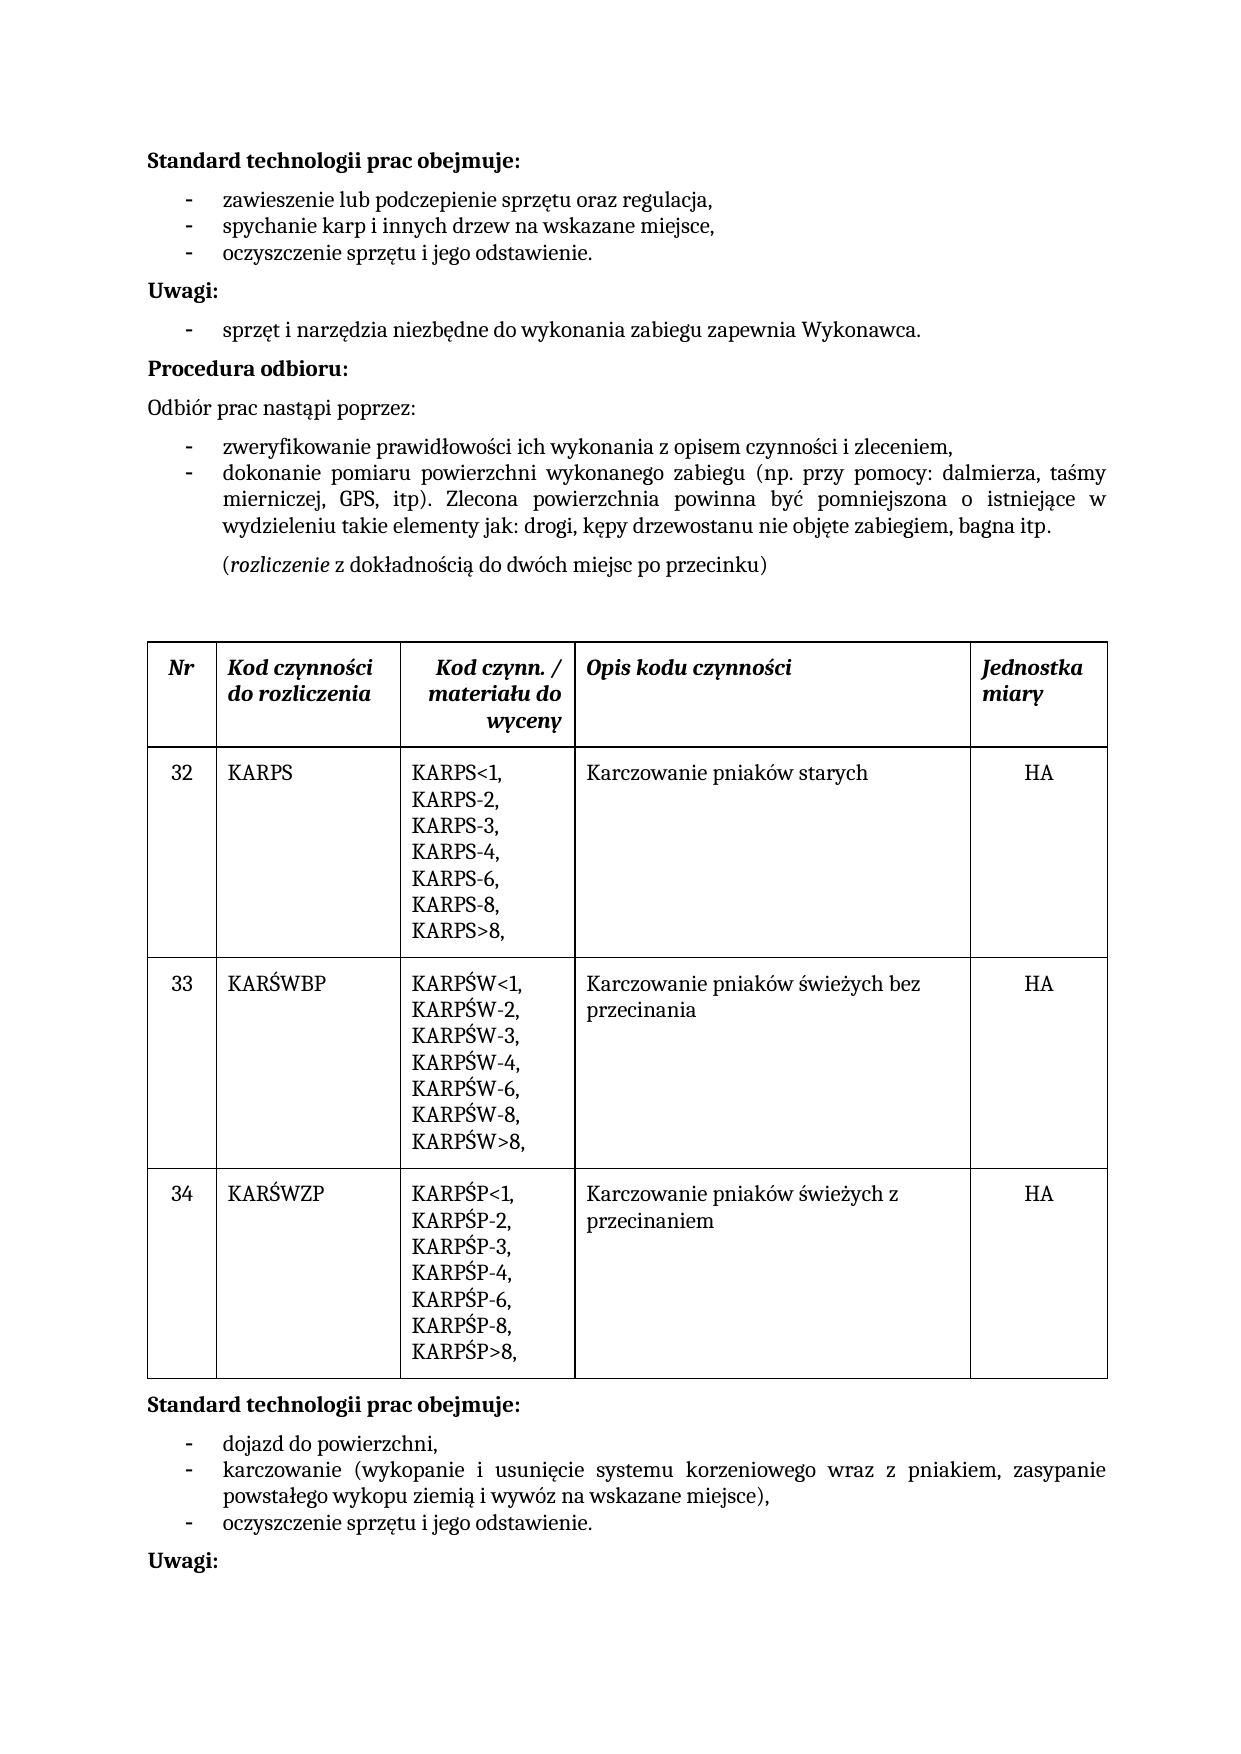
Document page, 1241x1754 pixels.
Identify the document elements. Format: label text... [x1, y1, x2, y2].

list oczyszczenie sprzętu i jego odstawienie. [185, 239, 1107, 266]
text Uwagi: [148, 278, 1107, 304]
text Procedura odbioru: [148, 356, 1107, 382]
list dokonanie pomiaru powierzchni wykonanego zabiegu (np. przy pomocy: dalmierza, taśmy mierniczej, GPS, itp). Zlecona powierzchnia powinna być pomniejszona o istniejące w wydzieleniu takie elementy jak: drogi, kępy drzewostanu nie objęte zabiegiem, bagna itp. [185, 460, 1107, 539]
text Standard technologii prac obejmuje: [148, 1392, 1107, 1418]
list spychanie karp i innych drzew na wskazane miejsce, [185, 213, 1107, 239]
list oczyszczenie sprzętu i jego odstawienie. [185, 1509, 1107, 1536]
text Standard technologii prac obejmuje: [148, 148, 1107, 174]
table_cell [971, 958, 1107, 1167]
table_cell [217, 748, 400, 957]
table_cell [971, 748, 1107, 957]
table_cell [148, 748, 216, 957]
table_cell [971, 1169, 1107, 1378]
list zawieszenie lub podczepienie sprzętu oraz regulacja, [185, 187, 1107, 213]
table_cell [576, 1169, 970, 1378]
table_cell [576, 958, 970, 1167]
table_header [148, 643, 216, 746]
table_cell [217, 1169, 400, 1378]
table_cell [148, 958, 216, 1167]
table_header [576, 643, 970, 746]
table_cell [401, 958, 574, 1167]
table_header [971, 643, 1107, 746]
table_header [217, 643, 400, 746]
text Uwagi: [148, 1548, 1107, 1575]
list karczowanie (wykopanie i usunięcie systemu korzeniowego wraz z pniakiem, zasypanie powstałego wykopu ziemią i wywóz na wskazane miejsce), [185, 1457, 1107, 1509]
text (rozliczenie z dokładnością do dwóch miejsc po przecinku) [148, 551, 1107, 578]
list zweryfikowanie prawidłowości ich wykonania z opisem czynności i zleceniem, [185, 433, 1107, 460]
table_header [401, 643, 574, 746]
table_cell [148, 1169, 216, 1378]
list sprzęt i narzędzia niezbędne do wykonania zabiegu zapewnia Wykonawca. [185, 317, 1107, 343]
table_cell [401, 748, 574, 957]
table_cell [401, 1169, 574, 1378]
list dojazd do powierzchni, [185, 1430, 1107, 1457]
text Odbiór prac nastąpi poprzez: [148, 395, 1107, 421]
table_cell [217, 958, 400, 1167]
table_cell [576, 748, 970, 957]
